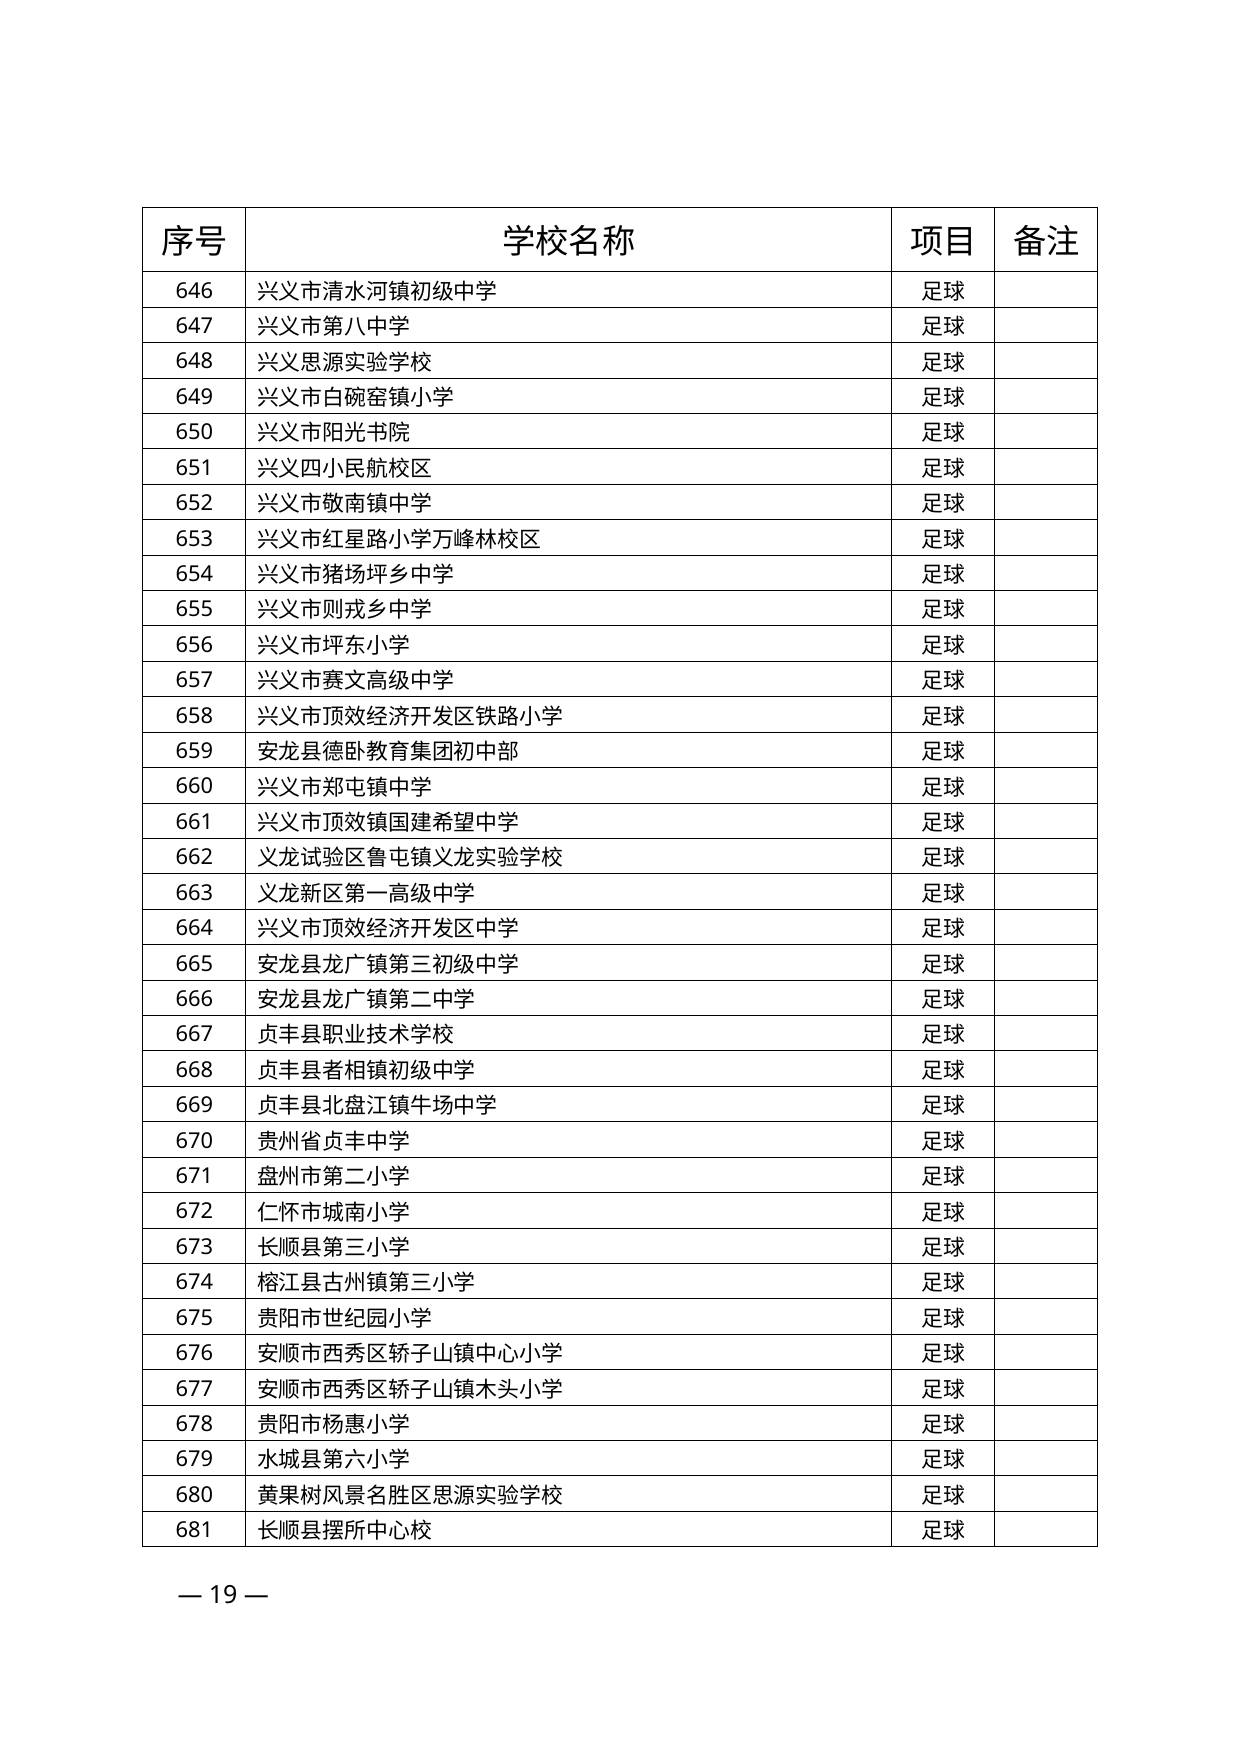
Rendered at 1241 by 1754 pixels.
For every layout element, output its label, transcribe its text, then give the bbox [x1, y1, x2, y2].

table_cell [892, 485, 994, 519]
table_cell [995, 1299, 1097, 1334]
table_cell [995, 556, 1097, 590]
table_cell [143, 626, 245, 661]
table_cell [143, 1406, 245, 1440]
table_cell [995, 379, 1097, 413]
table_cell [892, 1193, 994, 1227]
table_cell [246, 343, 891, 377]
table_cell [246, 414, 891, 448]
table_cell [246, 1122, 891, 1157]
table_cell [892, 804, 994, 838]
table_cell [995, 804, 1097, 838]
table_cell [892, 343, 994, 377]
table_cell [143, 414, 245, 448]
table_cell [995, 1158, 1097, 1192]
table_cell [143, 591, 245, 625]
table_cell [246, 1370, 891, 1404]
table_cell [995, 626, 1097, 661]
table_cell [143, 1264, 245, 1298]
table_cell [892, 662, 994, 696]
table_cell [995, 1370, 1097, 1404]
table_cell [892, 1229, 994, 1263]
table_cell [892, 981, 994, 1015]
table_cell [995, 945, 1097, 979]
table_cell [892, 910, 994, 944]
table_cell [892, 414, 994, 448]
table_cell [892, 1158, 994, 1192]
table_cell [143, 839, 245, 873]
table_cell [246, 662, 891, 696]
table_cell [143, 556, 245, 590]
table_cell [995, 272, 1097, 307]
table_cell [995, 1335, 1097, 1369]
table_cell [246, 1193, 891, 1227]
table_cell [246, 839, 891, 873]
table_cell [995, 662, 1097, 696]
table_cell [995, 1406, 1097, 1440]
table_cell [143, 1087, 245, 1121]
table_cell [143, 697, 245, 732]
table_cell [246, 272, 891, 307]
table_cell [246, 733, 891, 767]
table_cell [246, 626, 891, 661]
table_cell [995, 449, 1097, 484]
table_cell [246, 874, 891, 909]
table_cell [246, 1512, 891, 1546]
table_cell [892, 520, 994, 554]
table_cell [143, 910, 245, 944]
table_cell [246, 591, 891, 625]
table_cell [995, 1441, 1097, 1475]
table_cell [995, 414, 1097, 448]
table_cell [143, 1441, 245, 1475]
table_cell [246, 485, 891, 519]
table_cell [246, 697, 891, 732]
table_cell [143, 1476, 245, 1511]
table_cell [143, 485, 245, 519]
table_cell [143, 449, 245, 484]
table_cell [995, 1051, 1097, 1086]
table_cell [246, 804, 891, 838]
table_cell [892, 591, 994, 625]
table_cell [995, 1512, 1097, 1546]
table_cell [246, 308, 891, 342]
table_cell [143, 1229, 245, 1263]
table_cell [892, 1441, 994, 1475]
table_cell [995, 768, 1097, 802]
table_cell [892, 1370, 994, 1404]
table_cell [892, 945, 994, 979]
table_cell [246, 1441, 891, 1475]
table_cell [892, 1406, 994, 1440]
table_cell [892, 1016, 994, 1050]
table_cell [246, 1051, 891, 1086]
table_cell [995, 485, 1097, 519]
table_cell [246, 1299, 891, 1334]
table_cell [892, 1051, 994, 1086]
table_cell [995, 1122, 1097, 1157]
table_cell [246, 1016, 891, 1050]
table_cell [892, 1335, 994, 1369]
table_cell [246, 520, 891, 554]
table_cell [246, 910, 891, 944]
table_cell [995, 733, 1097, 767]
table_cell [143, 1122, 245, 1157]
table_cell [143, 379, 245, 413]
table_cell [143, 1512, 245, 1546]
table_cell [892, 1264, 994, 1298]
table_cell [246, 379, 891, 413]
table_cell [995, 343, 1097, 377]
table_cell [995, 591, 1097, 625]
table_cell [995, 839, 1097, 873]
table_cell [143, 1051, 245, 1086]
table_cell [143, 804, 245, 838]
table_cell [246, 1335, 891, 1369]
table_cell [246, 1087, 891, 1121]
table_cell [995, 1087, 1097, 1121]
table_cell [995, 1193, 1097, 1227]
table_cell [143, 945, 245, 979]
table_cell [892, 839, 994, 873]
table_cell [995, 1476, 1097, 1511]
table_header 序号 [143, 208, 245, 271]
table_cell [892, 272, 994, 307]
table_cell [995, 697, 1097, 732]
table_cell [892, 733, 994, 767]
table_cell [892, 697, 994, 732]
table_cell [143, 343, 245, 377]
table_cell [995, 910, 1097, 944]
table_header 学校名称 [246, 208, 891, 271]
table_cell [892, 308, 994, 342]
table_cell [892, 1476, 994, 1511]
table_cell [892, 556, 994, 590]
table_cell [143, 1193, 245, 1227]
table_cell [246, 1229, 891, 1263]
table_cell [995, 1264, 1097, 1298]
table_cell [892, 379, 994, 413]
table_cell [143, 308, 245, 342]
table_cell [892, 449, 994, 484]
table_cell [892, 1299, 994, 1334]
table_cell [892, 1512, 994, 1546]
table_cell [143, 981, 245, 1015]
table_header 备注 [995, 208, 1097, 271]
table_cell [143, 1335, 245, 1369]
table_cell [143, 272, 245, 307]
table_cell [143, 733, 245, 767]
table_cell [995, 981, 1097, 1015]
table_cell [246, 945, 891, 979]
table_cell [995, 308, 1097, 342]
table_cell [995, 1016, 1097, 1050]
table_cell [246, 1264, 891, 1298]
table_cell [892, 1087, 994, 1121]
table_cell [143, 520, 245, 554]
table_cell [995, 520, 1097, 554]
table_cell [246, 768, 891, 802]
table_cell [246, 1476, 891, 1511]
table_header 项目 [892, 208, 994, 271]
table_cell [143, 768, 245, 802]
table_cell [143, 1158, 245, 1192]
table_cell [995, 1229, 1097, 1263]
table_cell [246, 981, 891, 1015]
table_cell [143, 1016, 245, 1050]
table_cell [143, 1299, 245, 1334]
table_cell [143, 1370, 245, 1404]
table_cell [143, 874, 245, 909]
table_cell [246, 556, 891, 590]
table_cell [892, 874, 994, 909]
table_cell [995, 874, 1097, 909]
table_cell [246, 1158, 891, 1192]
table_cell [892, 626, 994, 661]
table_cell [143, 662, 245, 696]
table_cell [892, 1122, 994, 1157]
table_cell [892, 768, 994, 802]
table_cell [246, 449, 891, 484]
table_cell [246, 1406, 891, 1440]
